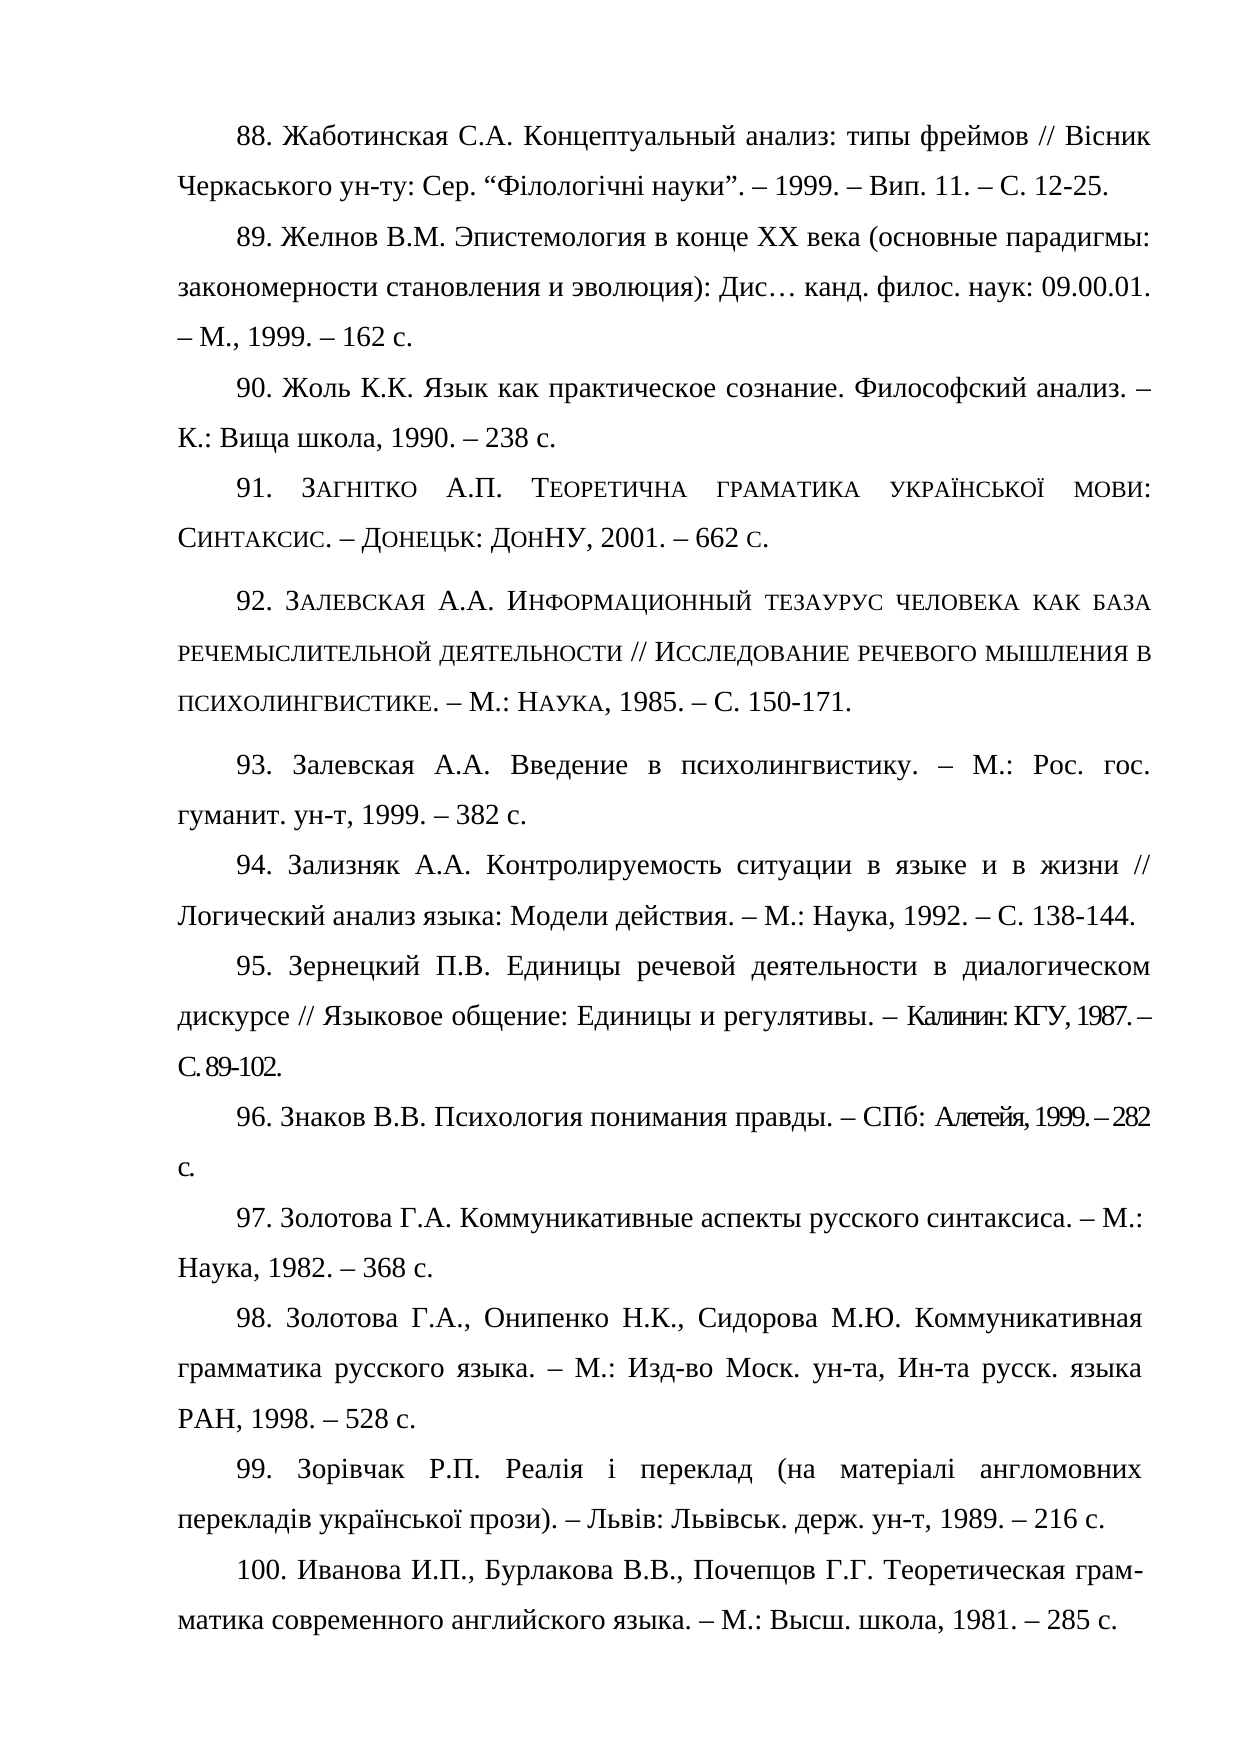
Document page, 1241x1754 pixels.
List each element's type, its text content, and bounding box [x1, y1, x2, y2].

text 92. Залевская А.А. Информационный тезаурус человека как база речемыслительной деятельности // Исследование речевого мышления в психолингвистике. – М.: Наука, 1985. – С. 150-171. [177, 583, 1152, 718]
text 95. Зернецкий П.В. Единицы речевой деятельности в диалогическом дискурсе // Языковое общение: Единицы и регулятивы. – Калинин: КГУ, 1987. – С. 89-102. [177, 948, 1152, 1082]
text 93. Залевская А.А. Введение в психолингвистику. – М.: Рос. гос. гуманит. ун-т, 1999. – 382 с. [177, 747, 1152, 831]
text 98. Золотова Г.А., Онипенко Н.К., Сидорова М.Ю. Коммуникативная грамматика русского языка. – М.: Изд-во Моск. ун-та, Ин-та русск. языка РАН, 1998. – 528 с. [177, 1300, 1143, 1434]
text 99. Зорівчак Р.П. Реалія і переклад (на матеріалі англомовних перекладів української прози). – Львів: Львівськ. держ. ун-т, 1989. – 216 с. [177, 1451, 1143, 1535]
text 96. Знаков В.В. Психология понимания правды. – СПб: Алетейя, 1999. – 282 с. [177, 1099, 1152, 1183]
text 89. Желнов В.М. Эпистемология в конце ХХ века (основные парадигмы: закономерности становления и эволюция): Дис… канд. филос. наук: 09.00.01. – М., 1999. – 162 с. [177, 219, 1152, 353]
text 94. Зализняк А.А. Контролируемость ситуации в языке и в жизни // Логический анализ языка: Модели действия. – М.: Наука, 1992. – С. 138-144. [177, 847, 1152, 931]
text 97. Золотова Г.А. Коммуникативные аспекты русского синтаксиса. – М.: Наука, 1982. – 368 с. [177, 1200, 1143, 1283]
text 91. Загнітко А.П. Теоретична граматика української мови: Синтаксис. – Донецьк: ДонНУ, 2001. – 662 с. [177, 470, 1152, 554]
text 88. Жаботинская С.А. Концептуальный анализ: типы фреймов // Вісник Черкаського ун-ту: Сер. “Філологічні науки”. – 1999. – Вип. 11. – С. 12-25. [177, 118, 1152, 202]
text 100. Иванова И.П., Бурлакова В.В., Почепцов Г.Г. Теоретическая грамматика современного английского языка. – М.: Высш. школа, 1981. – 285 с. [177, 1552, 1143, 1636]
text 90. Жоль К.К. Язык как практическое сознание. Философский анализ. – К.: Вища школа, 1990. – 238 с. [177, 370, 1152, 453]
